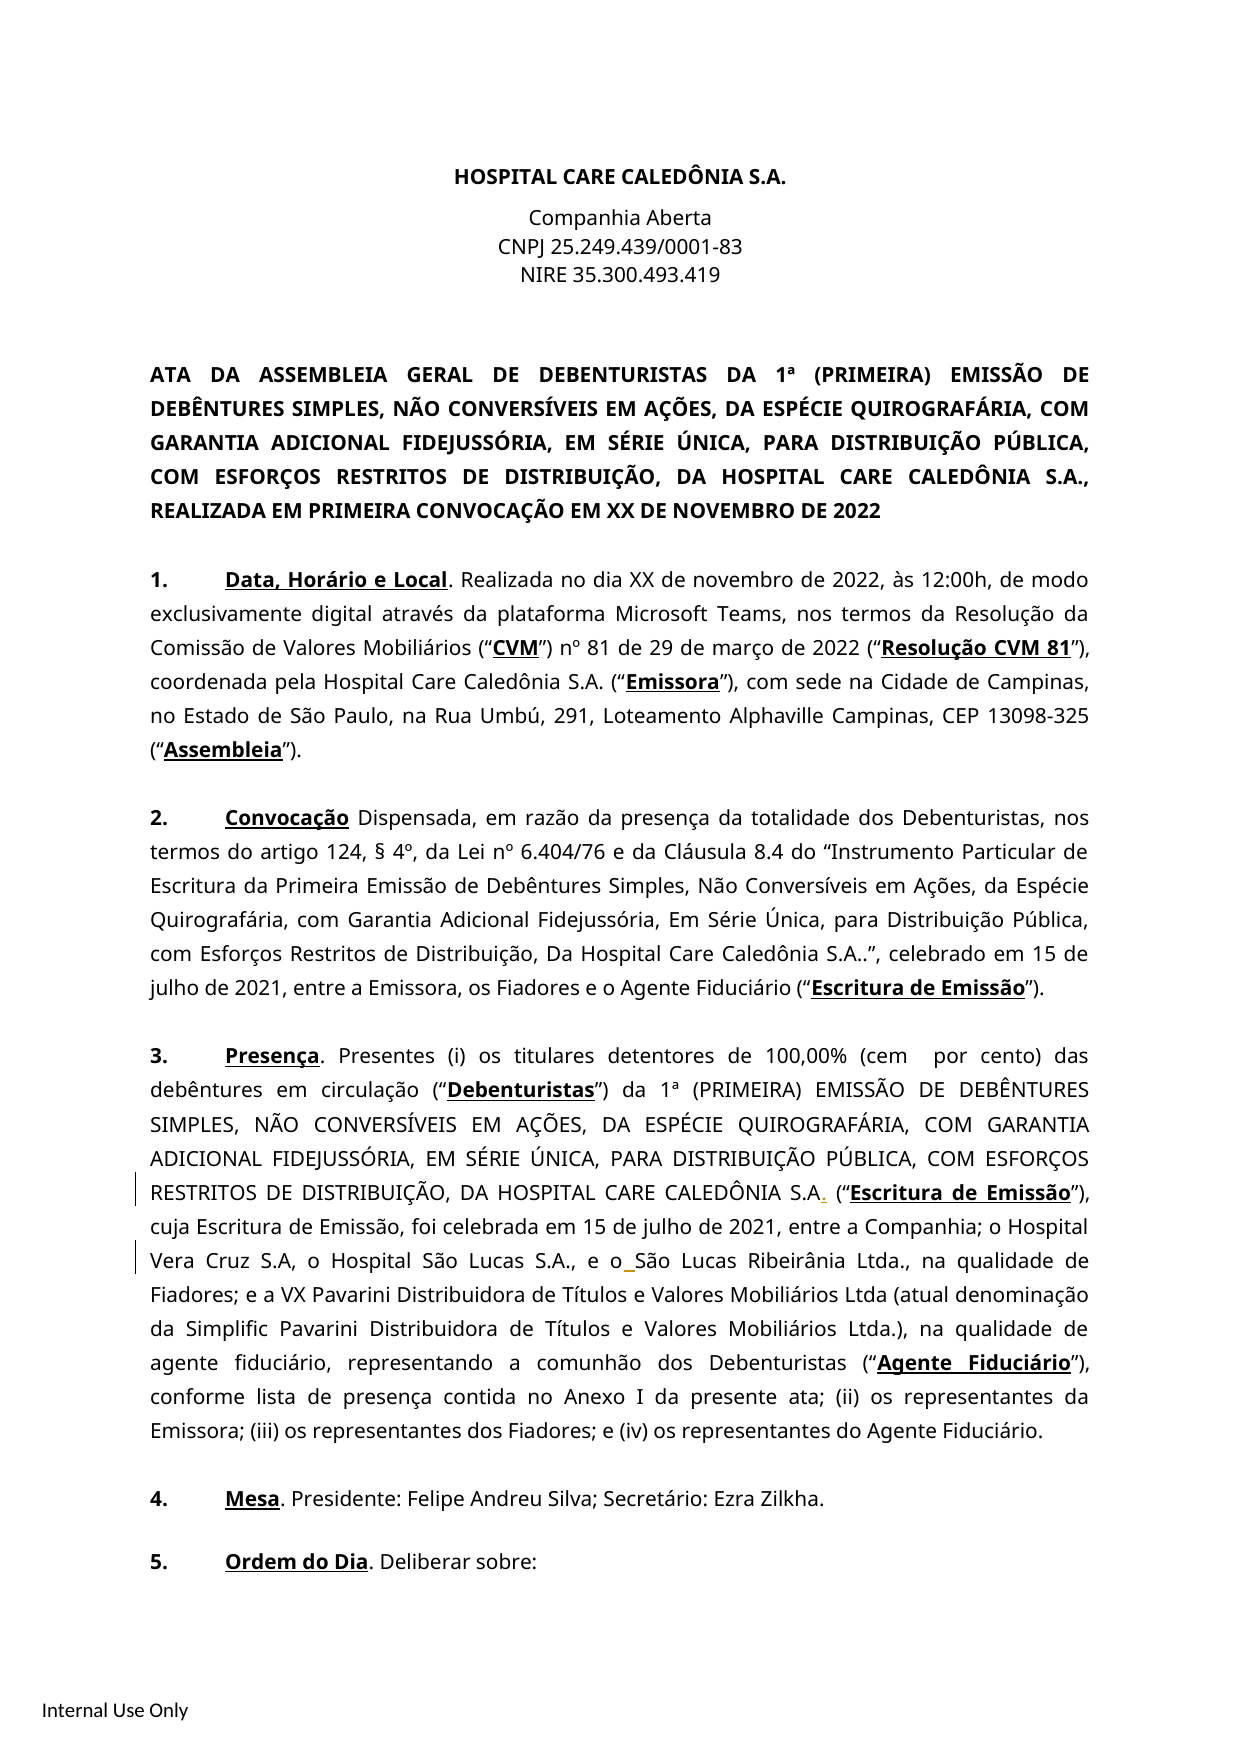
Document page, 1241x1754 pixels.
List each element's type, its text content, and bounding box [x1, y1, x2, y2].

text NIRE 35.300.493.419 [150, 260, 1090, 289]
text CNPJ 25.249.439/0001-83 [150, 232, 1090, 260]
text Companhia Aberta [150, 203, 1090, 232]
text ATA DA ASSEMBLEIA GERAL DE DEBENTURISTAS DA 1ª (PRIMEIRA) EMISSÃO DE DEBÊNTURES SIMPLES, NÃO CONVERSÍVEIS EM AÇÕES, DA ESPÉCIE QUIROGRAFÁRIA, COM GARANTIA ADICIONAL FIDEJUSSÓRIA, EM SÉRIE ÚNICA, PARA DISTRIBUIÇÃO PÚBLICA, COM ESFORÇOS RESTRITOS DE DISTRIBUIÇÃO, DA HOSPITAL CARE CALEDÔNIA S.A., REALIZADA EM PRIMEIRA CONVOCAÇÃO EM XX DE NOVEMBRO DE 2022 [150, 360, 1090, 525]
list Data, Horário e Local. Realizada no dia XX de novembro de 2022, às 12:00h, de modo exclusivamente digital através da plataforma Microsoft Teams, nos termos da Resolução da Comissão de Valores Mobiliários (“CVM”) nº 81 de 29 de março de 2022 (“Resolução CVM 81”), coordenada pela Hospital Care Caledônia S.A. (“Emissora”), com sede na Cidade de Campinas, no Estado de São Paulo, na Rua Umbú, 291, Loteamento Alphaville Campinas, CEP 13098-325 (“Assembleia”). [150, 565, 1090, 763]
list Convocação Dispensada, em razão da presença da totalidade dos Debenturistas, nos termos do artigo 124, § 4º, da Lei nº 6.404/76 e da Cláusula 8.4 do “Instrumento Particular de Escritura da Primeira Emissão de Debêntures Simples, Não Conversíveis em Ações, da Espécie Quirografária, com Garantia Adicional Fidejussória, Em Série Única, para Distribuição Pública, com Esforços Restritos de Distribuição, Da Hospital Care Caledônia S.A..”, celebrado em 15 de julho de 2021, entre a Emissora, os Fiadores e o Agente Fiduciário (“Escritura de Emissão”). [150, 803, 1090, 1002]
text HOSPITAL CARE CALEDÔNIA S.A. [150, 162, 1090, 191]
list Ordem do Dia. Deliberar sobre: [150, 1547, 1090, 1575]
list Mesa. Presidente: Felipe Andreu Silva; Secretário: Ezra Zilkha. [150, 1484, 1090, 1513]
list Presença. Presentes (i) os titulares detentores de 100,00% (cem por cento) das debêntures em circulação (“Debenturistas”) da 1ª (PRIMEIRA) EMISSÃO DE DEBÊNTURES SIMPLES, NÃO CONVERSÍVEIS EM AÇÕES, DA ESPÉCIE QUIROGRAFÁRIA, COM GARANTIA ADICIONAL FIDEJUSSÓRIA, EM SÉRIE ÚNICA, PARA DISTRIBUIÇÃO PÚBLICA, COM ESFORÇOS RESTRITOS DE DISTRIBUIÇÃO, DA HOSPITAL CARE CALEDÔNIA S.A (“Escritura de Emissão”), cuja Escritura de Emissão, foi celebrada em 15 de julho de 2021, entre a Companhia; o Hospital Vera Cruz S.A, o Hospital São Lucas S.A., e oSão Lucas Ribeirânia Ltda., na qualidade de Fiadores; e a VX Pavarini Distribuidora de Títulos e Valores Mobiliários Ltda (atual denominação da Simplific Pavarini Distribuidora de Títulos e Valores Mobiliários Ltda.), na qualidade de agente fiduciário, representando a comunhão dos Debenturistas (“Agente Fiduciário”), conforme lista de presença contida no Anexo I da presente ata; (ii) os representantes da Emissora; (iii) os representantes dos Fiadores; e (iv) os representantes do Agente Fiduciário. [150, 1042, 1090, 1445]
